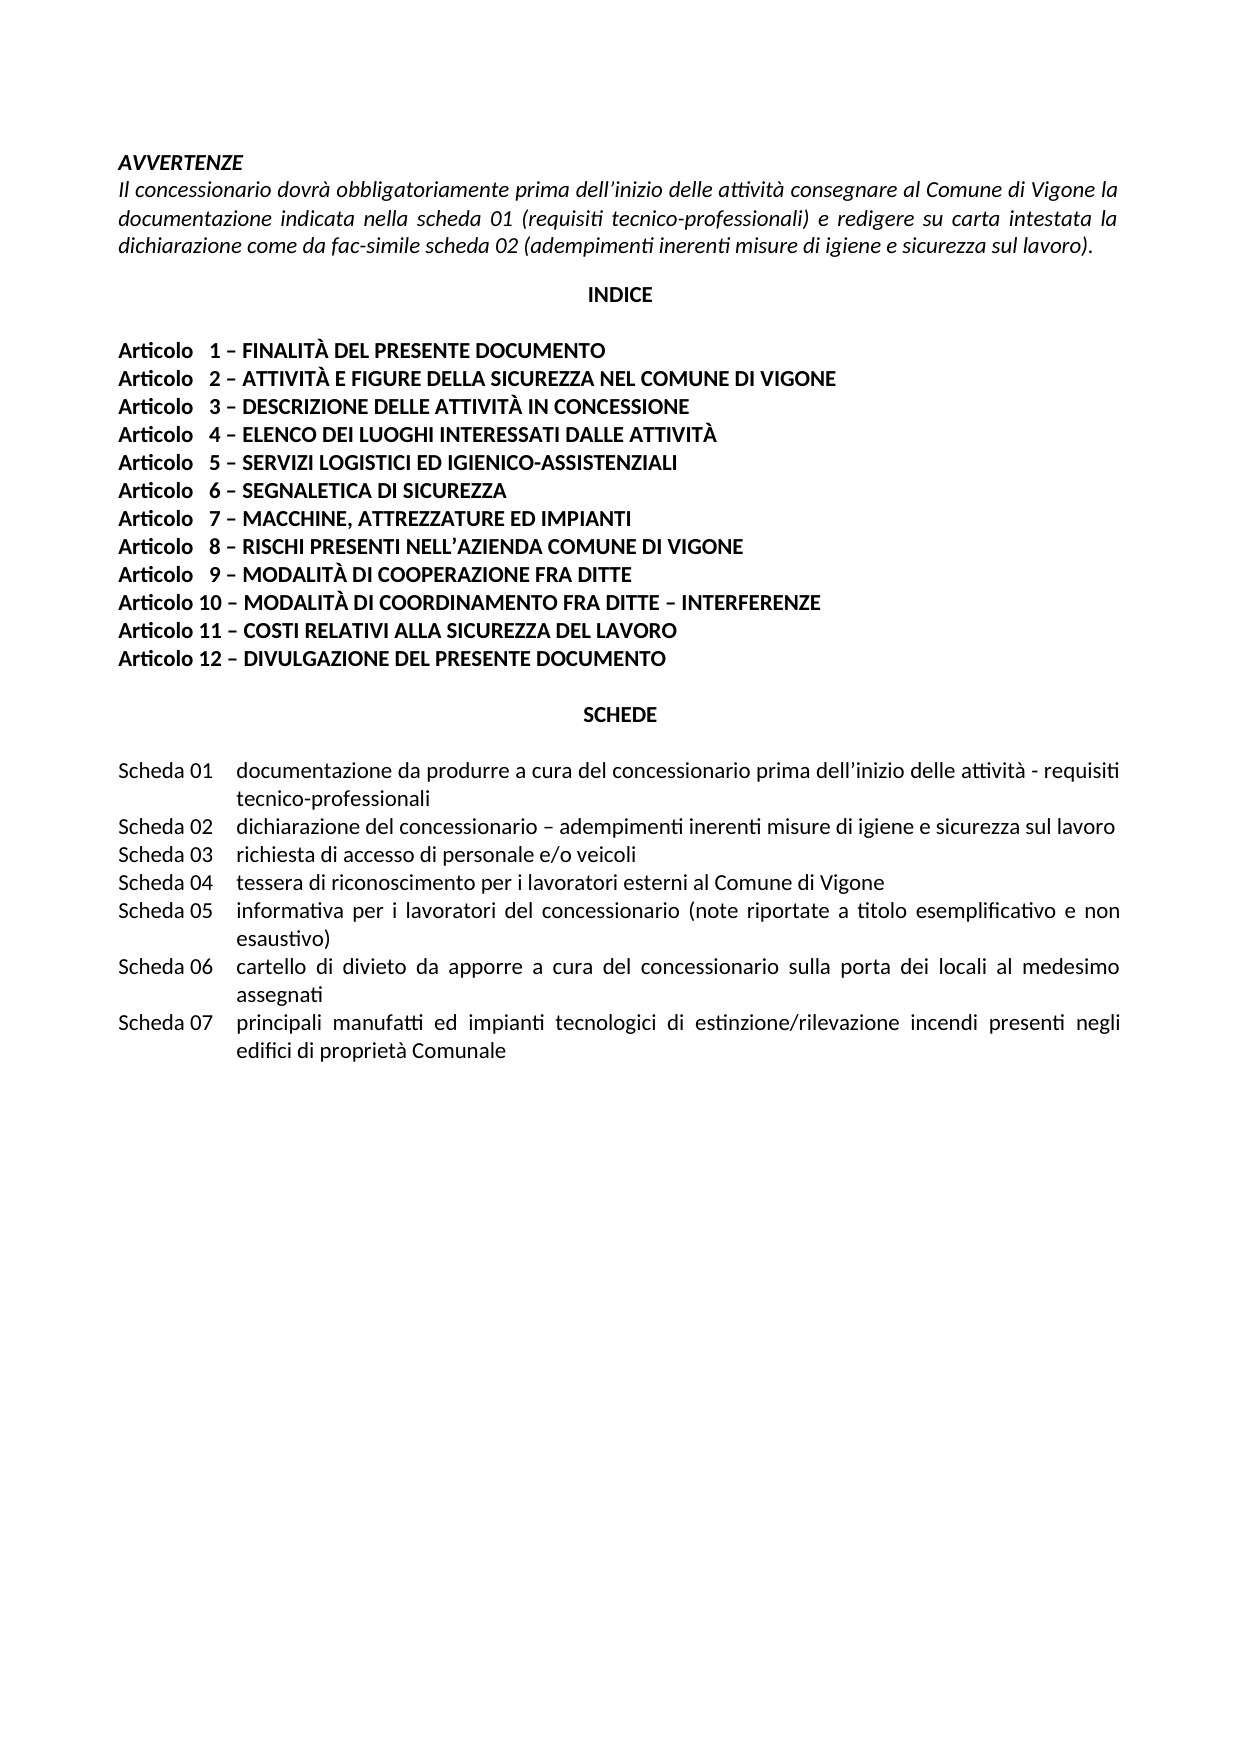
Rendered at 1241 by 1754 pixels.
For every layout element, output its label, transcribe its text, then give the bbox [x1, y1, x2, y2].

text Scheda 01 documentazione da produrre a cura del concessionario prima dell’inizio delle attività - requisiti tecnico-professionali [118, 756, 1122, 812]
text Scheda 06 cartello di divieto da apporre a cura del concessionario sulla porta dei locali al medesimo assegnati [118, 952, 1122, 1008]
text Articolo 7 – MACCHINE, ATTREZZATURE ED IMPIANTI [118, 504, 1122, 532]
text Articolo 2 – ATTIVITÀ E FIGURE DELLA SICUREZZA NEL COMUNE DI VIGONE [118, 364, 1122, 392]
text Articolo 11 – COSTI RELATIVI ALLA SICUREZZA DEL LAVORO [118, 616, 1122, 644]
text Il concessionario dovrà obbligatoriamente prima dell’inizio delle attività consegnare al Comune di Vigone la documentazione indicata nella scheda 01 (requisiti tecnico-professionali) e redigere su carta intestata la dichiarazione come da fac-simile scheda 02 (adempimenti inerenti misure di igiene e sicurezza sul lavoro). [118, 176, 1122, 260]
text Articolo 12 – DIVULGAZIONE DEL PRESENTE DOCUMENTO [118, 644, 1122, 672]
text Scheda 07 principali manufatti ed impianti tecnologici di estinzione/rilevazione incendi presenti negli edifici di proprietà Comunale [118, 1008, 1122, 1064]
text Scheda 03 richiesta di accesso di personale e/o veicoli [118, 840, 1122, 868]
text Articolo 3 – DESCRIZIONE DELLE ATTIVITÀ IN CONCESSIONE [118, 392, 1122, 420]
text AVVERTENZE [118, 148, 1122, 176]
text Scheda 05 informativa per i lavoratori del concessionario (note riportate a titolo esemplificativo e non esaustivo) [118, 896, 1122, 952]
text Articolo 8 – RISCHI PRESENTI NELL’AZIENDA COMUNE DI VIGONE [118, 532, 1122, 560]
text Articolo 5 – SERVIZI LOGISTICI ED IGIENICO-ASSISTENZIALI [118, 448, 1122, 476]
text Articolo 1 – FINALITÀ DEL PRESENTE DOCUMENTO [118, 336, 1122, 364]
text Articolo 10 – MODALITÀ DI COORDINAMENTO FRA DITTE – INTERFERENZE [118, 588, 1122, 616]
text INDICE [118, 280, 1122, 308]
text Articolo 9 – MODALITÀ DI COOPERAZIONE FRA DITTE [118, 560, 1122, 588]
text Scheda 04 tessera di riconoscimento per i lavoratori esterni al Comune di Vigone [118, 868, 1122, 896]
text Scheda 02 dichiarazione del concessionario – adempimenti inerenti misure di igiene e sicurezza sul lavoro [118, 812, 1122, 840]
text Articolo 4 – ELENCO DEI LUOGHI INTERESSATI DALLE ATTIVITÀ [118, 420, 1122, 448]
text SCHEDE [118, 700, 1122, 728]
text Articolo 6 – SEGNALETICA DI SICUREZZA [118, 476, 1122, 504]
